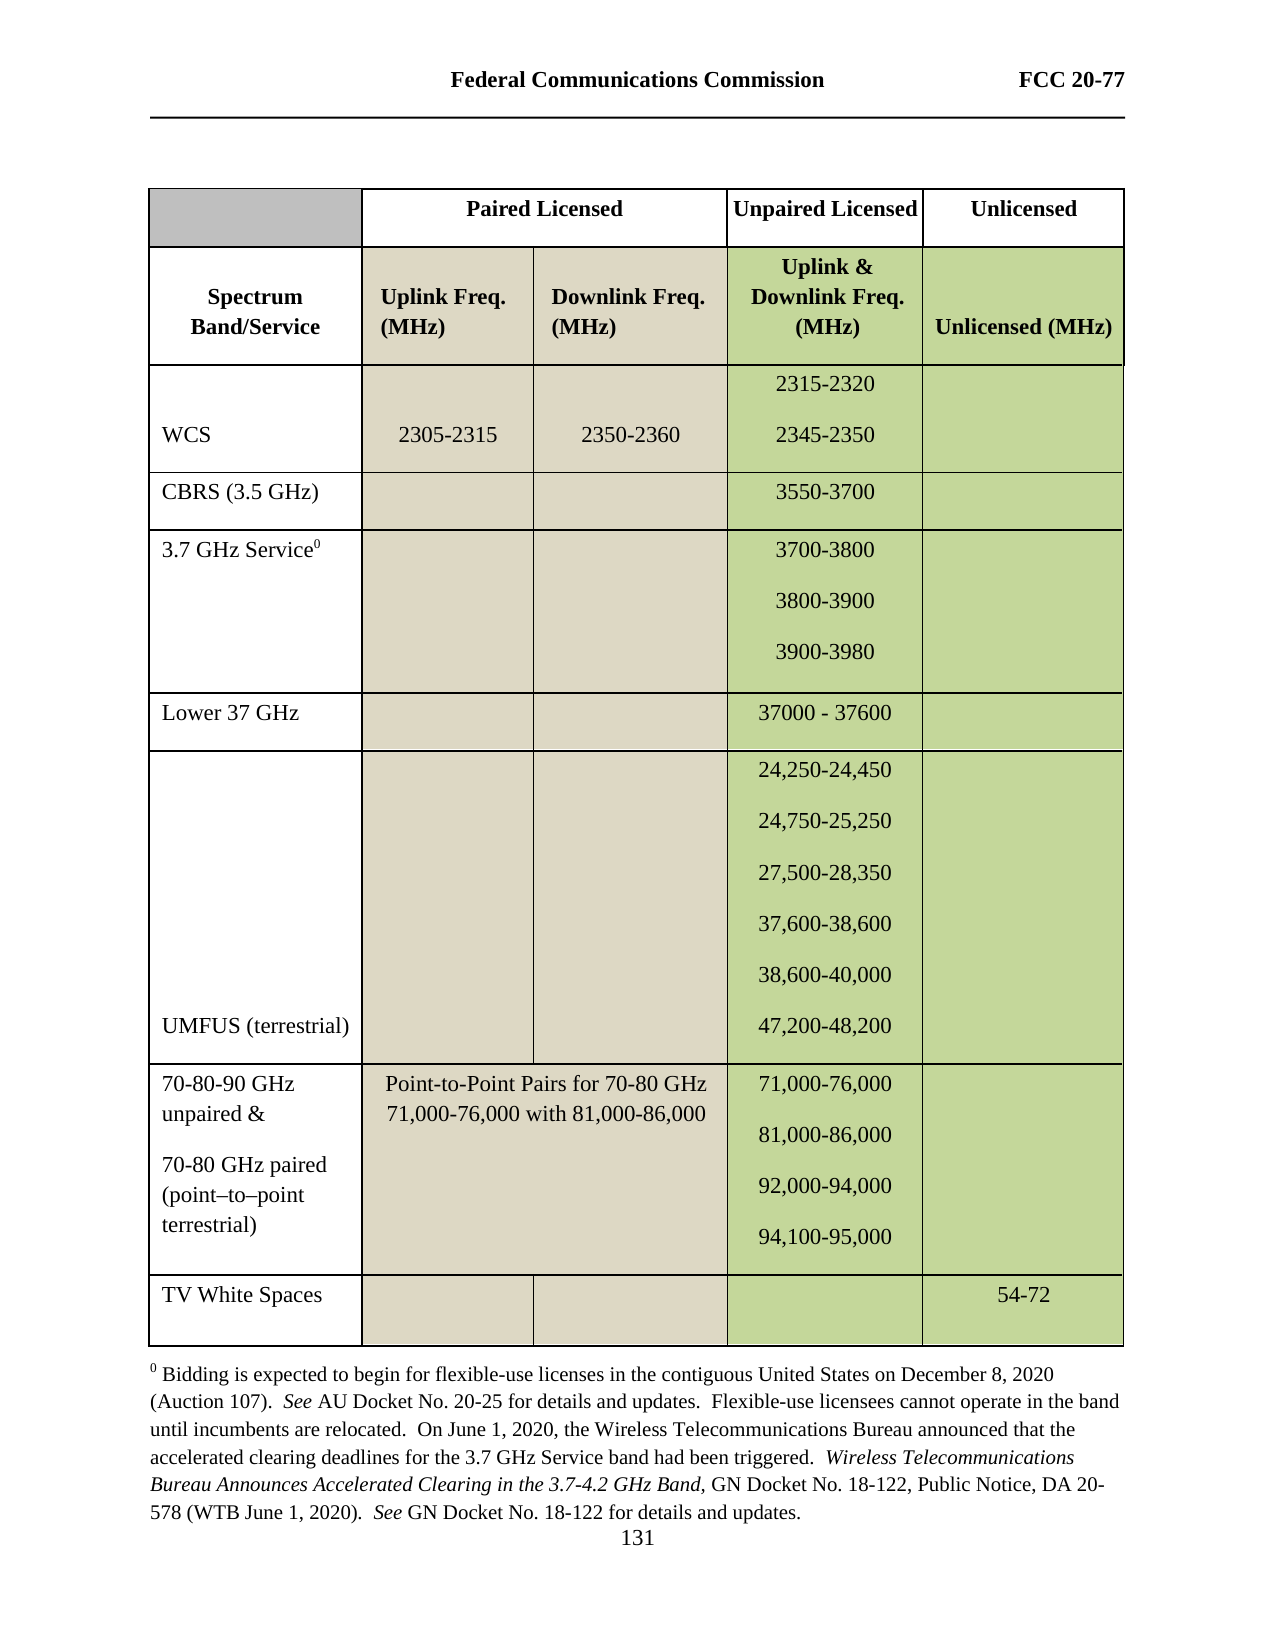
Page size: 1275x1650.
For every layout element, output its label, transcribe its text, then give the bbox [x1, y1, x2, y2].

table_header Paired Licensed [363, 190, 726, 246]
table_cell 3700-3800 3800-3900 3900-3980 [728, 531, 922, 692]
table_cell Unlicensed (MHz) [923, 248, 1123, 364]
table_cell CBRS (3.5 GHz) [150, 473, 361, 529]
table_cell [923, 750, 1123, 1063]
table_cell Uplink Freq. (MHz) [363, 248, 533, 364]
table_cell 3.7 GHz Service [150, 531, 361, 692]
table_cell 2305‐2315 [363, 366, 533, 472]
table_header [150, 189, 361, 246]
table_cell 54‐72 76‐88 174‐216 470‐698 [923, 1274, 1123, 1344]
table_cell [534, 1276, 727, 1344]
table_cell [363, 752, 533, 1063]
table_cell [534, 531, 727, 692]
table_cell [363, 531, 533, 692]
table_cell [923, 364, 1123, 472]
table_cell 24,250‐24,450 24,750‐25,250 27,500‐28,350 37,600‐38,600 38,600‐40,000 47,200‐48,200 [728, 752, 922, 1063]
table_cell Lower 37 GHz [150, 694, 361, 749]
table_cell 70‐80‐90 GHz unpaired & 70‐80 GHz paired (point–to–point terrestrial) [150, 1065, 361, 1274]
table_cell Uplink & Downlink Freq. (MHz) [728, 248, 922, 364]
table_cell 37000 - 37600 [728, 694, 922, 749]
table_header Unlicensed [924, 190, 1123, 246]
table_cell TV White Spaces [150, 1276, 361, 1344]
table_cell Point‐to‐Point Pairs for 70‐80 GHz 71,000‐76,000 with 81,000‐86,000 [363, 1065, 727, 1274]
table_cell [363, 473, 533, 529]
table_cell [534, 752, 727, 1063]
table_cell [534, 694, 727, 749]
table_cell [923, 1063, 1123, 1274]
table_cell [923, 472, 1123, 529]
table_cell [534, 473, 727, 529]
table_cell [923, 692, 1123, 749]
table_cell [923, 529, 1123, 692]
table_cell [728, 1276, 922, 1344]
table_cell 71,000‐76,000 81,000‐86,000 92,000‐94,000 94,100‐95,000 [728, 1065, 922, 1274]
table_cell WCS [150, 366, 361, 472]
table_cell Downlink Freq. (MHz) [534, 248, 727, 364]
table_cell Spectrum Band/Service [150, 248, 361, 364]
table_cell 2350‐2360 [534, 366, 727, 472]
table_cell [363, 694, 533, 749]
table_cell 3550‐3700 [728, 473, 922, 529]
table_cell 2315‐2320 2345‐2350 [728, 366, 922, 472]
table_header Unpaired Licensed [728, 190, 922, 246]
table_cell UMFUS (terrestrial) [150, 752, 361, 1063]
table_cell [363, 1276, 533, 1344]
